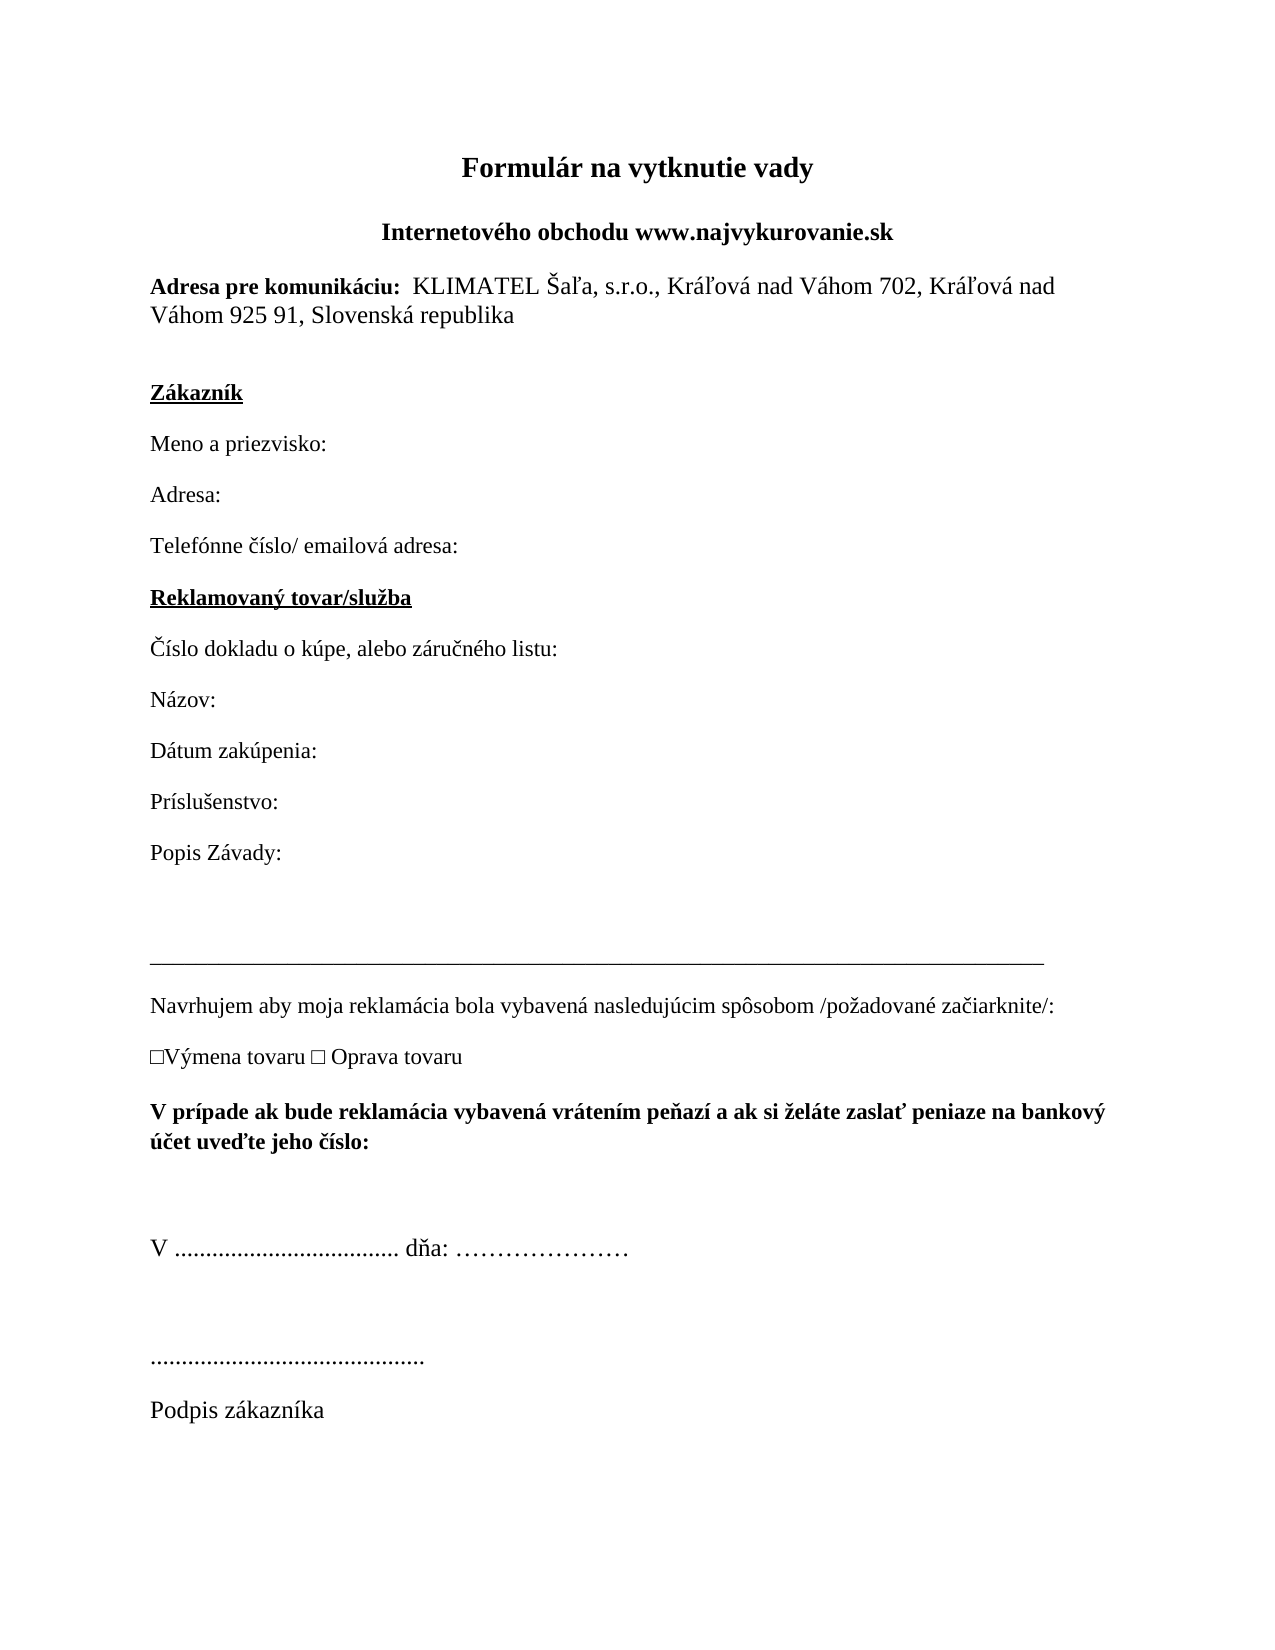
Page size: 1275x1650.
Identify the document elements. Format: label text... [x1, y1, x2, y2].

text Dátum zakúpenia: [150, 737, 1125, 763]
text Internetového obchodu www.najvykurovanie.sk [150, 217, 1125, 246]
text Reklamovaný tovar/služba [150, 584, 1125, 610]
text Podpis zákazníka [150, 1395, 1125, 1424]
text Popis Závady: [150, 839, 1125, 865]
text Telefónne číslo/ emailová adresa: [150, 533, 1125, 559]
text ............................................ [150, 1341, 1125, 1370]
text Príslušenstvo: [150, 788, 1125, 814]
text Navrhujem aby moja reklamácia bola vybavená nasledujúcim spôsobom /požadované začiarknite/: [150, 992, 1125, 1018]
text Formulár na vytknutie vady [150, 150, 1125, 183]
text Číslo dokladu o kúpe, alebo záručného listu: [150, 635, 1125, 661]
text Adresa: [150, 482, 1125, 508]
text ______________________________________________________________________________ [150, 941, 1125, 967]
text V .................................... dňa: ………………… [150, 1233, 1125, 1262]
text Názov: [150, 686, 1125, 712]
text V prípade ak bude reklamácia vybavená vrátením peňazí a ak si želáte zaslať peniaze na bankový účet uveďte jeho číslo: [150, 1098, 1125, 1155]
text Adresa pre komunikáciu: KLIMATEL Šaľa, s.r.o., Kráľová nad Váhom 702, Kráľová nad Váhom 925 91, Slovenská republika [150, 271, 1125, 328]
text Zákazník [150, 379, 1125, 406]
text Meno a priezvisko: [150, 431, 1125, 457]
text □Výmena tovaru □ Oprava tovaru [150, 1043, 1125, 1069]
